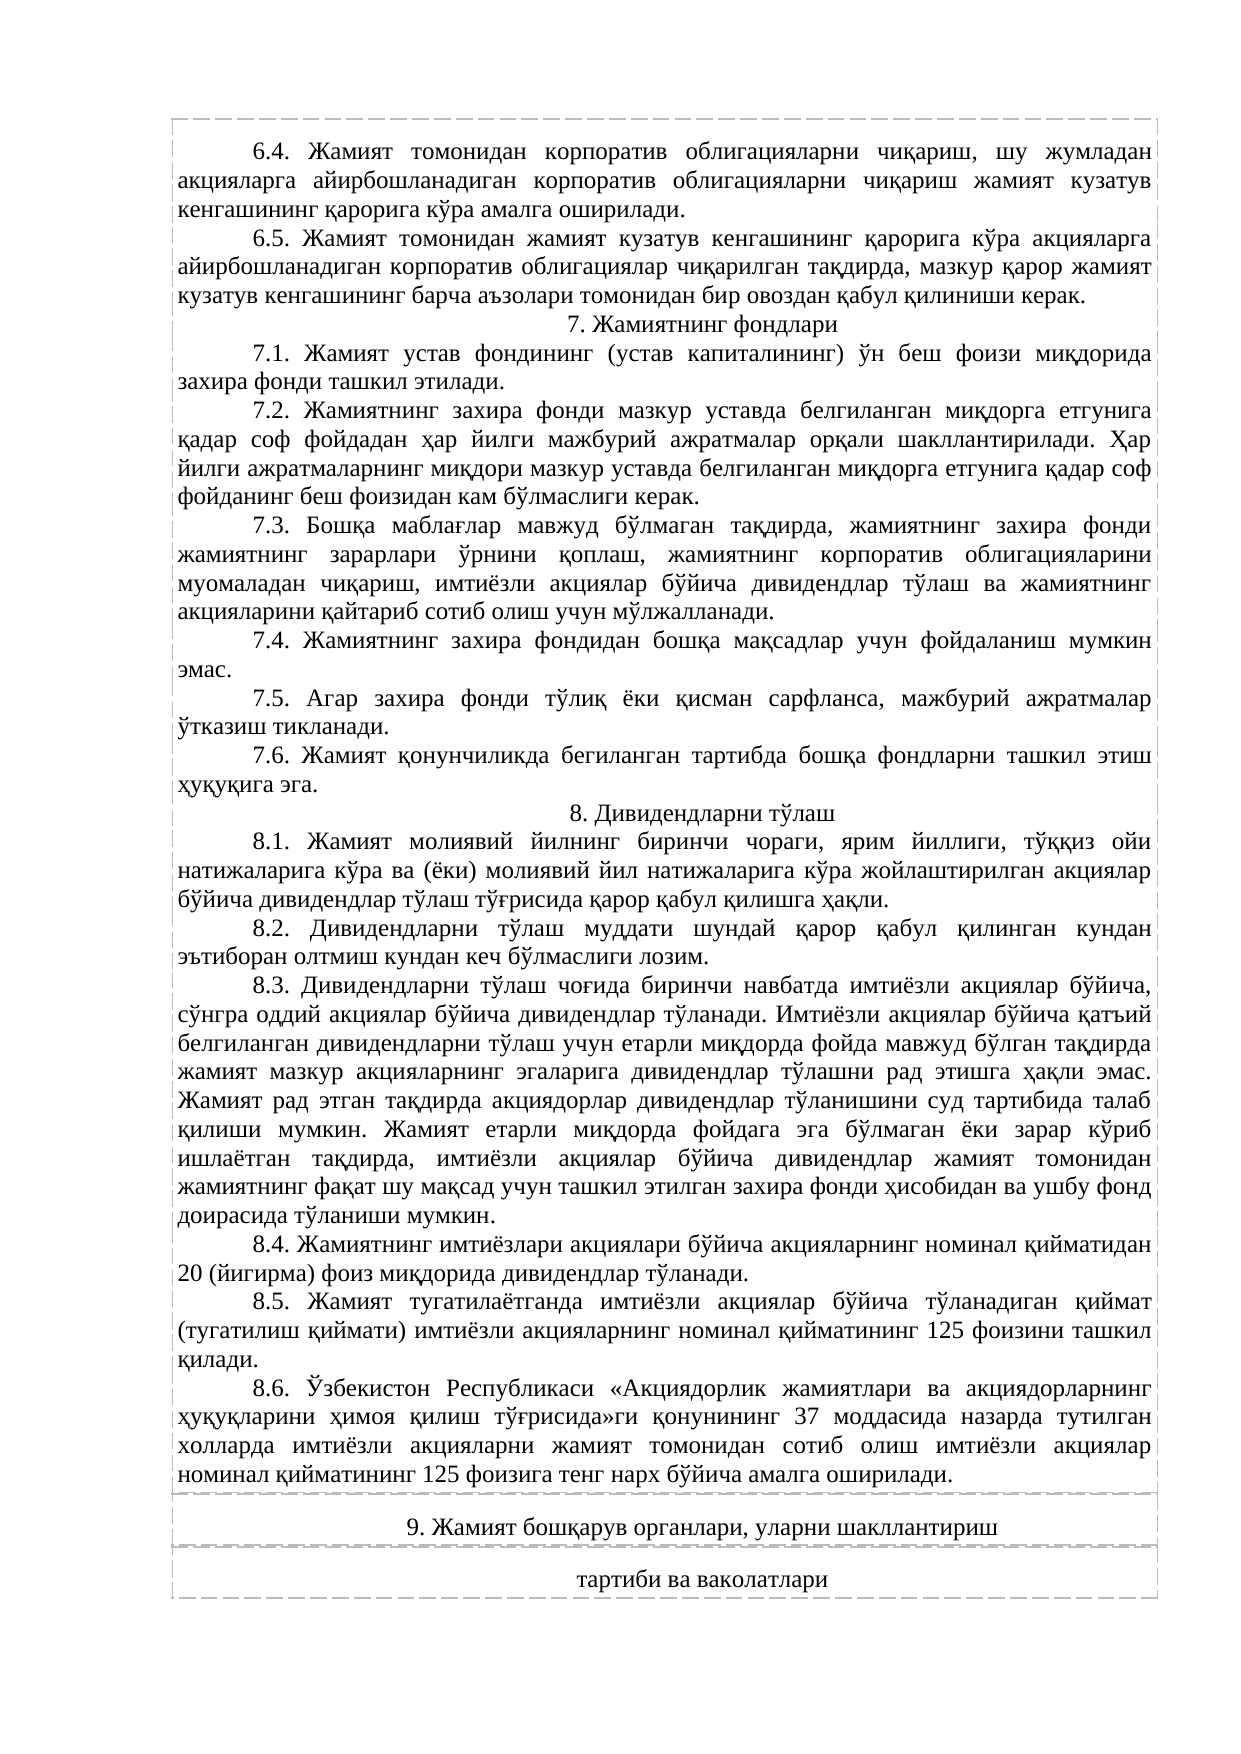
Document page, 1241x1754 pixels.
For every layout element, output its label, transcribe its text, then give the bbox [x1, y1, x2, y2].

text 9. Жамият бошқарув органлари, уларни шакллантириш [171, 1493, 1158, 1546]
text тартиби ва ваколатлари [171, 1546, 1158, 1599]
text 7.2. Жамиятнинг захира фонди мазкур уставда белгиланган миқдорга етгунига қадар соф фойдадан ҳар йилги мажбурий ажратмалар орқали шакллантирилади. Ҳар йилги ажратмаларнинг миқдори мазкур уставда белгиланган миқдорга етгунига қадар соф фойданинг беш фоизидан кам бўлмаслиги керак. [171, 377, 1158, 492]
text 8.1. Жамият молиявий йилнинг биринчи чораги, ярим йиллиги, тўққиз ойи натижаларига кўра ва (ёки) молиявий йил натижаларига кўра жойлаштирилган акциялар бўйича дивидендлар тўлаш тўғрисида қарор қабул қилишга ҳақли. [171, 808, 1158, 894]
text 8.5. Жамият тугатилаётганда имтиёзли акциялар бўйича тўланадиган қиймат (тугатилиш қиймати) имтиёзли акцияларнинг номинал қийматининг 125 фоизини ташкил қилади. [171, 1268, 1158, 1354]
text 8. Дивидендларни тўлаш [171, 779, 1158, 808]
text 7.3. Бошқа маблағлар мавжуд бўлмаган тақдирда, жамиятнинг захира фонди жамиятнинг зарарлари ўрнини қоплаш, жамиятнинг корпоратив облигацияларини муомаладан чиқариш, имтиёзли акциялар бўйича дивидендлар тўлаш ва жамиятнинг акцияларини қайтариб сотиб олиш учун мўлжалланади. [171, 492, 1158, 607]
text 7.5. Агар захира фонди тўлиқ ёки қисман сарфланса, мажбурий ажратмалар ўтказиш тикланади. [171, 664, 1158, 722]
text 7.4. Жамиятнинг захира фондидан бошқа мақсадлар учун фойдаланиш мумкин эмас. [171, 607, 1158, 664]
text 7.1. Жамият устав фондининг (устав капиталининг) ўн беш фоизи миқдорида захира фонди ташкил этилади. [171, 319, 1158, 377]
text 6.5. Жамият томонидан жамият кузатув кенгашининг қарорига кўра акцияларга айирбошланадиган корпоратив облигациялар чиқарилган тақдирда, мазкур қарор жамият кузатув кенгашининг барча аъзолари томонидан бир овоздан қабул қилиниши керак. [171, 204, 1158, 291]
text 6.4. Жамият томонидан корпоратив облигацияларни чиқариш, шу жумладан акцияларга айирбошланадиган корпоратив облигацияларни чиқариш жамият кузатув кенгашининг қарорига кўра амалга оширилади. [171, 118, 1158, 204]
text 8.6. Ўзбекистон Республикаси «Акциядорлик жамиятлари ва акциядорларнинг ҳуқуқларини ҳимоя қилиш тўғрисида»ги қонунининг 37 моддасида назарда тутилган холларда имтиёзли акцияларни жамият томонидан сотиб олиш имтиёзли акциялар номинал қийматининг 125 фоизига тенг нарх бўйича амалга оширилади. [171, 1354, 1158, 1493]
text 8.4. Жамиятнинг имтиёзлари акциялари бўйича акцияларнинг номинал қийматидан 20 (йигирма) фоиз миқдорида дивидендлар тўланади. [171, 1211, 1158, 1268]
text 8.2. Дивидендларни тўлаш муддати шундай қарор қабул қилинган кундан эътиборан олтмиш кундан кеч бўлмаслиги лозим. [171, 894, 1158, 952]
text 7. Жамиятнинг фондлари [171, 291, 1158, 319]
text 7.6. Жамият қонунчиликда бегиланган тартибда бошқа фондларни ташкил этиш ҳуқуқига эга. [171, 722, 1158, 779]
text 8.3. Дивидендларни тўлаш чоғида биринчи навбатда имтиёзли акциялар бўйича, сўнгра оддий акциялар бўйича дивидендлар тўланади. Имтиёзли акциялар бўйича қатъий белгиланган дивидендларни тўлаш учун етарли миқдорда фойда мавжуд бўлган тақдирда жамият мазкур акцияларнинг эгаларига дивидендлар тўлашни рад этишга ҳақли эмас. Жамият рад этган тақдирда акциядорлар дивидендлар тўланишини суд тартибида талаб қилиши мумкин. Жамият етарли миқдорда фойдага эга бўлмаган ёки зарар кўриб ишлаётган тақдирда, имтиёзли акциялар бўйича дивидендлар жамият томонидан жамиятнинг фақат шу мақсад учун ташкил этилган захира фонди ҳисобидан ва ушбу фонд доирасида тўланиши мумкин. [171, 952, 1158, 1211]
